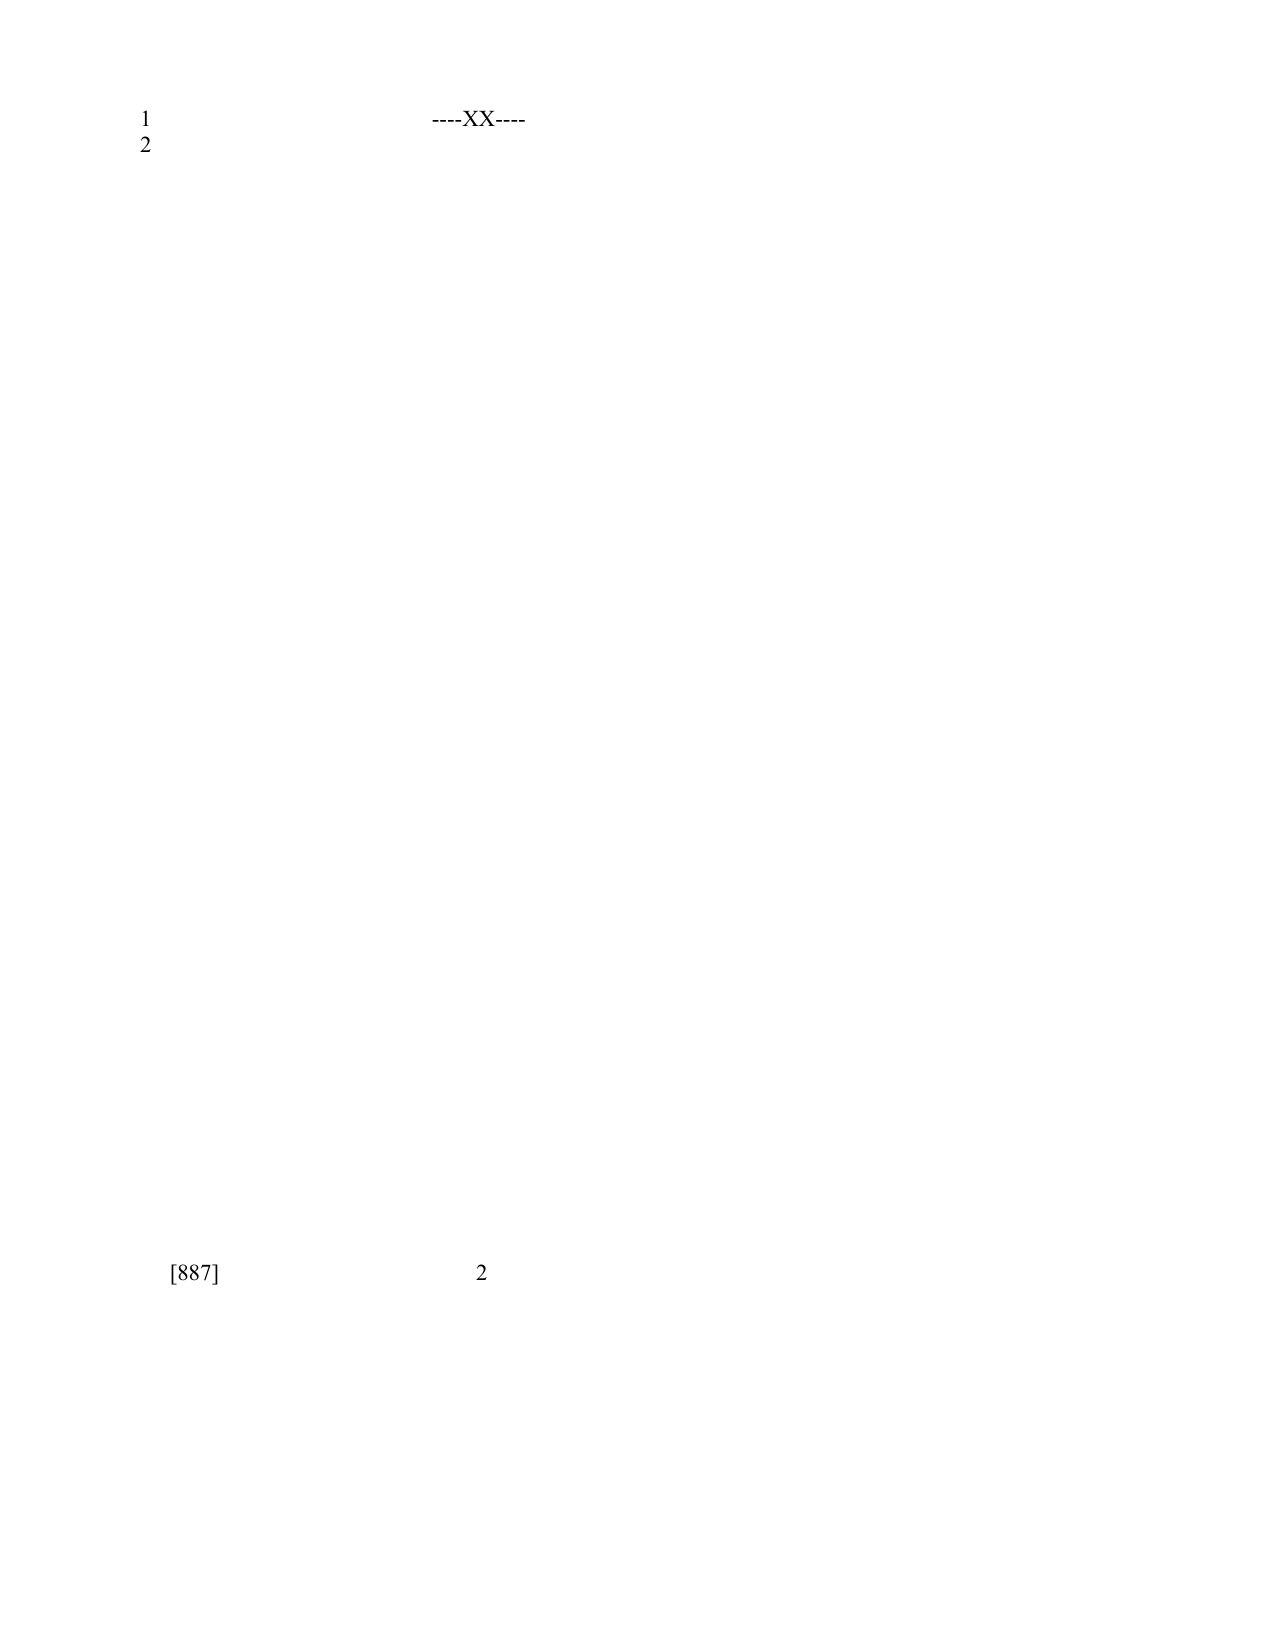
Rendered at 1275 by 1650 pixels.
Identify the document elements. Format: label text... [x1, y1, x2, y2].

text ----XX---- [169, 105, 787, 131]
